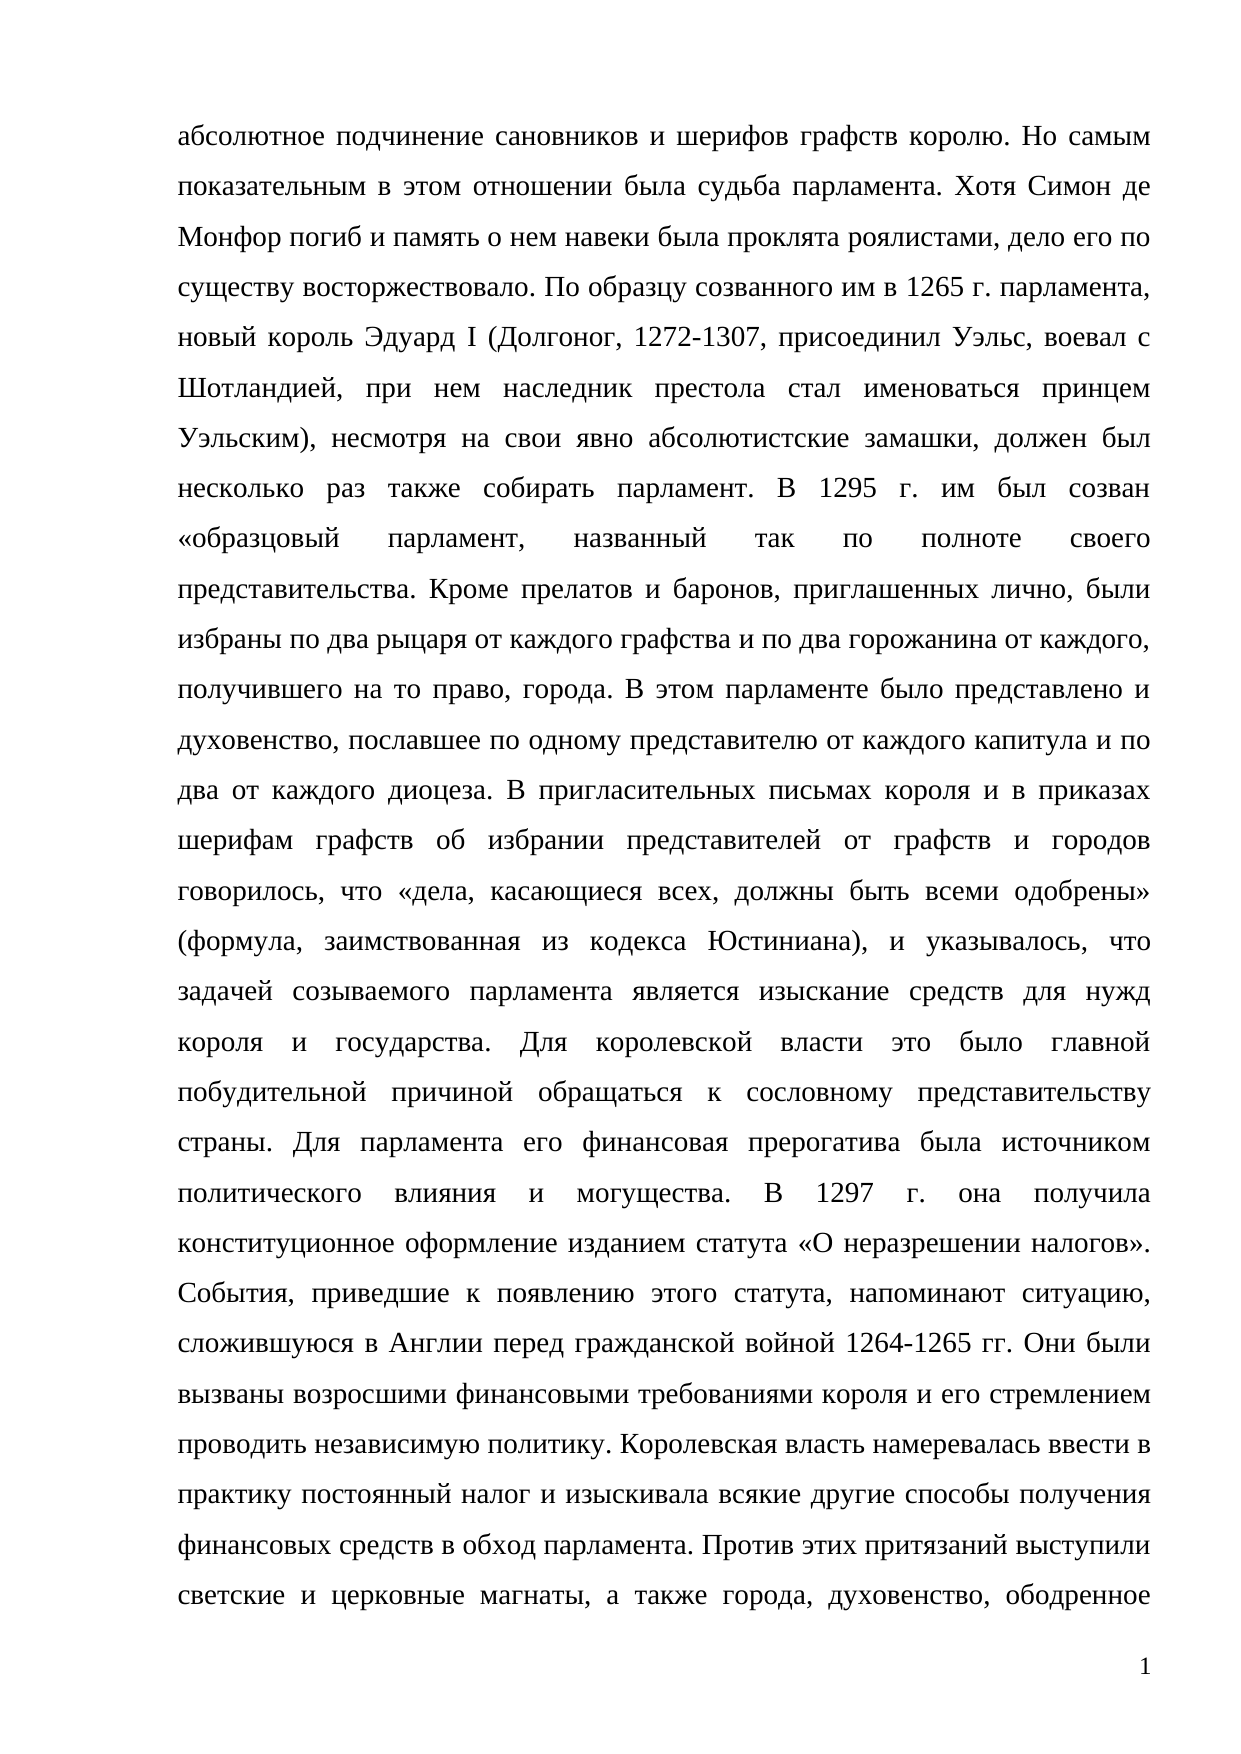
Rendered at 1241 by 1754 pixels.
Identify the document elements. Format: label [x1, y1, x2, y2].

text [177, 118, 1152, 1611]
